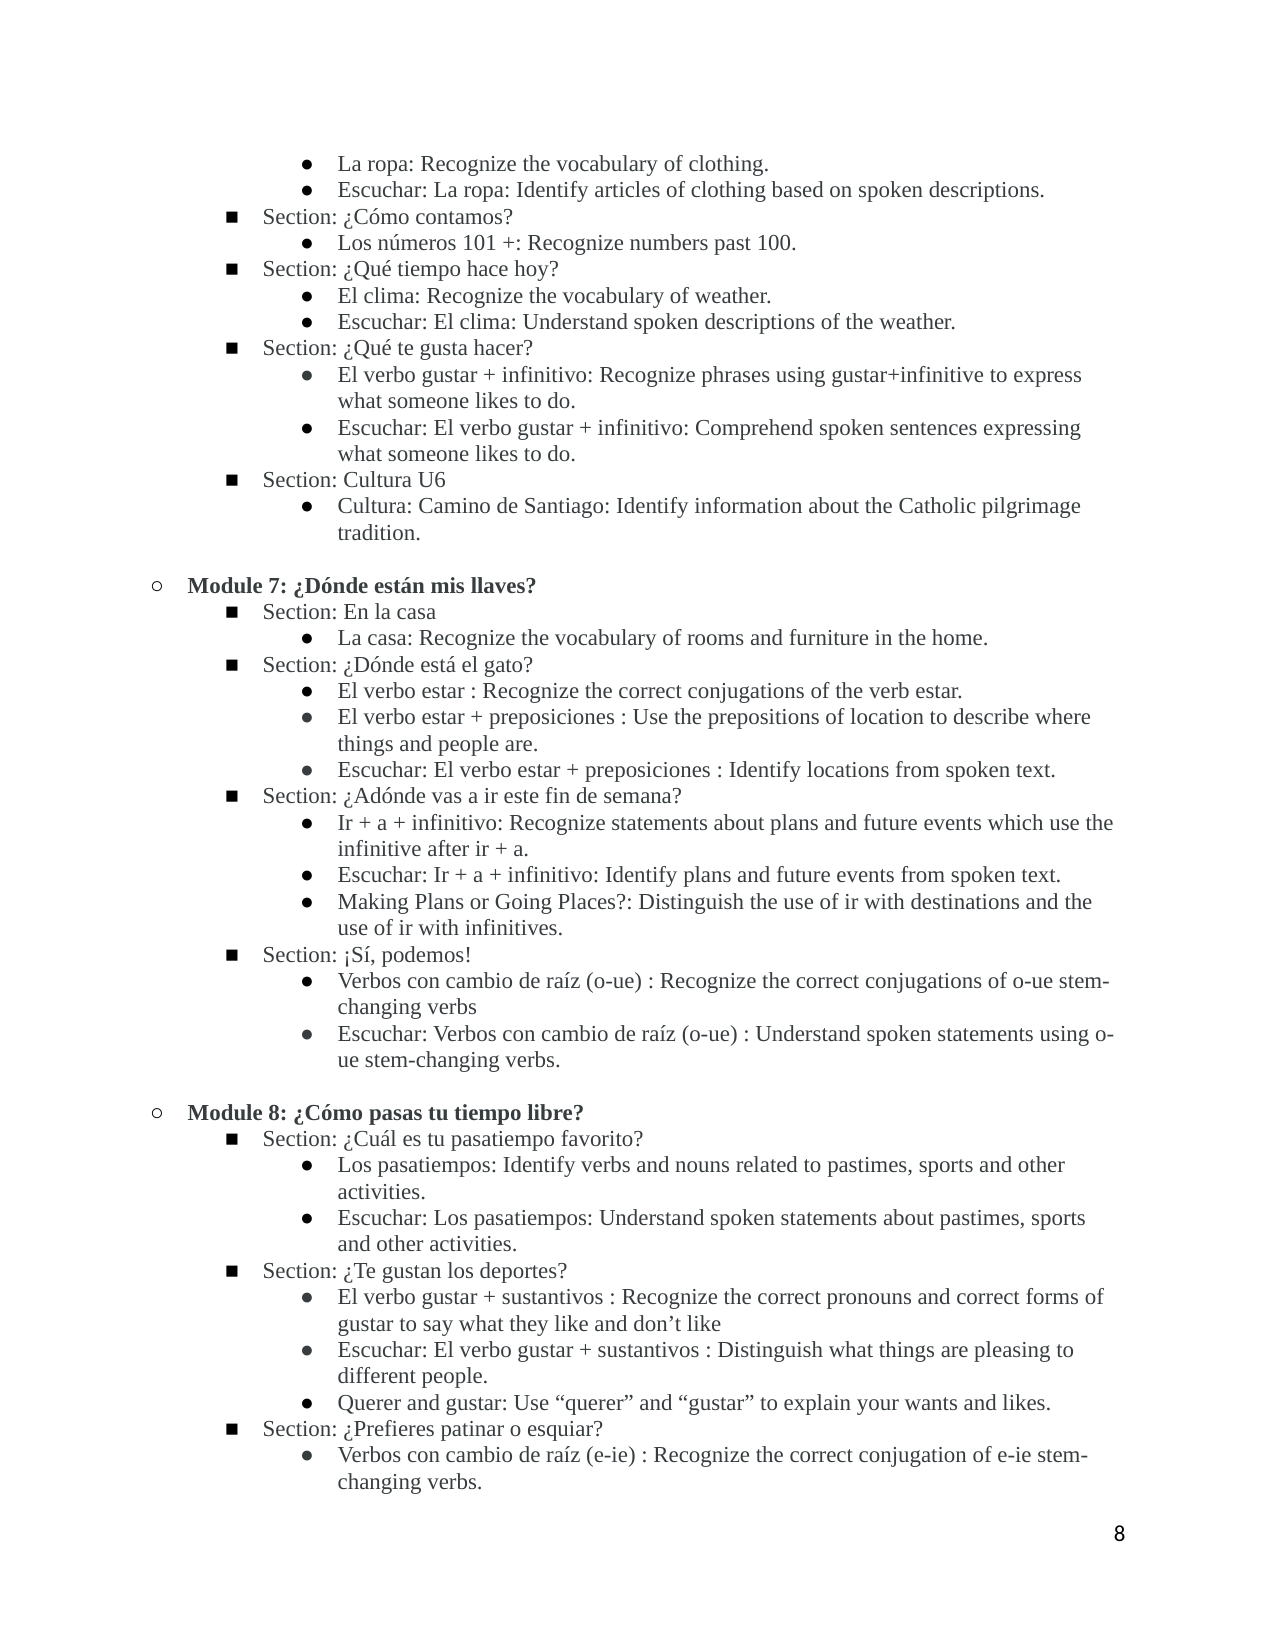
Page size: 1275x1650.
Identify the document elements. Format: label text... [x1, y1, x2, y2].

list Escuchar: El clima: Understand spoken descriptions of the weather. [300, 308, 1125, 334]
list El verbo estar + preposiciones : Use the prepositions of location to describe where things and people are. [300, 703, 1125, 756]
list Section: ¿Dónde está el gato? [225, 651, 1125, 677]
list Section: ¿Cómo contamos? [225, 203, 1125, 229]
list El verbo gustar + sustantivos : Recognize the correct pronouns and correct forms of gustar to say what they like and don’t like [300, 1283, 1125, 1336]
list Module 8: ¿Cómo pasas tu tiempo libre? [150, 1099, 1125, 1125]
list Module 7: ¿Dónde están mis llaves? [150, 572, 1125, 598]
list La casa: Recognize the vocabulary of rooms and furniture in the home. [300, 624, 1125, 651]
list El verbo gustar + infinitivo: Recognize phrases using gustar+infinitive to express what someone likes to do. [300, 361, 1125, 413]
list Escuchar: Verbos con cambio de raíz (o-ue) : Understand spoken statements using o-ue stem-changing verbs. [300, 1020, 1125, 1072]
list El clima: Recognize the vocabulary of weather. [300, 282, 1125, 308]
list Section: ¿Adónde vas a ir este fin de semana? [225, 782, 1125, 809]
list Escuchar: La ropa: Identify articles of clothing based on spoken descriptions. [300, 176, 1125, 203]
list Section: ¿Qué te gusta hacer? [225, 334, 1125, 361]
list Escuchar: Los pasatiempos: Understand spoken statements about pastimes, sports and other activities. [300, 1204, 1125, 1257]
list Section: ¿Te gustan los deportes? [225, 1257, 1125, 1283]
list Section: ¿Cuál es tu pasatiempo favorito? [225, 1125, 1125, 1151]
list Escuchar: El verbo estar + preposiciones : Identify locations from spoken text. [300, 756, 1125, 782]
list Ir + a + infinitivo: Recognize statements about plans and future events which use the infinitive after ir + a. [300, 809, 1125, 862]
list Section: ¿Qué tiempo hace hoy? [225, 255, 1125, 282]
list Escuchar: Ir + a + infinitivo: Identify plans and future events from spoken text. [300, 862, 1125, 888]
list Section: En la casa [225, 598, 1125, 624]
list El verbo estar : Recognize the correct conjugations of the verb estar. [300, 677, 1125, 703]
list Querer and gustar: Use “querer” and “gustar” to explain your wants and likes. [300, 1389, 1125, 1415]
list Section: ¿Prefieres patinar o esquiar? [225, 1415, 1125, 1441]
list Los pasatiempos: Identify verbs and nouns related to pastimes, sports and other activities. [300, 1151, 1125, 1204]
list Section: ¡Sí, podemos! [225, 941, 1125, 967]
list Verbos con cambio de raíz (o-ue) : Recognize the correct conjugations of o-ue stem-changing verbs [300, 967, 1125, 1020]
list Los números 101 +: Recognize numbers past 100. [300, 229, 1125, 255]
list Section: Cultura U6 [225, 466, 1125, 493]
list La ropa: Recognize the vocabulary of clothing. [300, 150, 1125, 176]
list Escuchar: El verbo gustar + sustantivos : Distinguish what things are pleasing to different people. [300, 1336, 1125, 1389]
list Cultura: Camino de Santiago: Identify information about the Catholic pilgrimage tradition. [300, 493, 1125, 545]
list Escuchar: El verbo gustar + infinitivo: Comprehend spoken sentences expressing what someone likes to do. [300, 413, 1125, 466]
list Making Plans or Going Places?: Distinguish the use of ir with destinations and the use of ir with infinitives. [300, 888, 1125, 941]
list Verbos con cambio de raíz (e-ie) : Recognize the correct conjugation of e-ie stem-changing verbs. [300, 1441, 1125, 1494]
